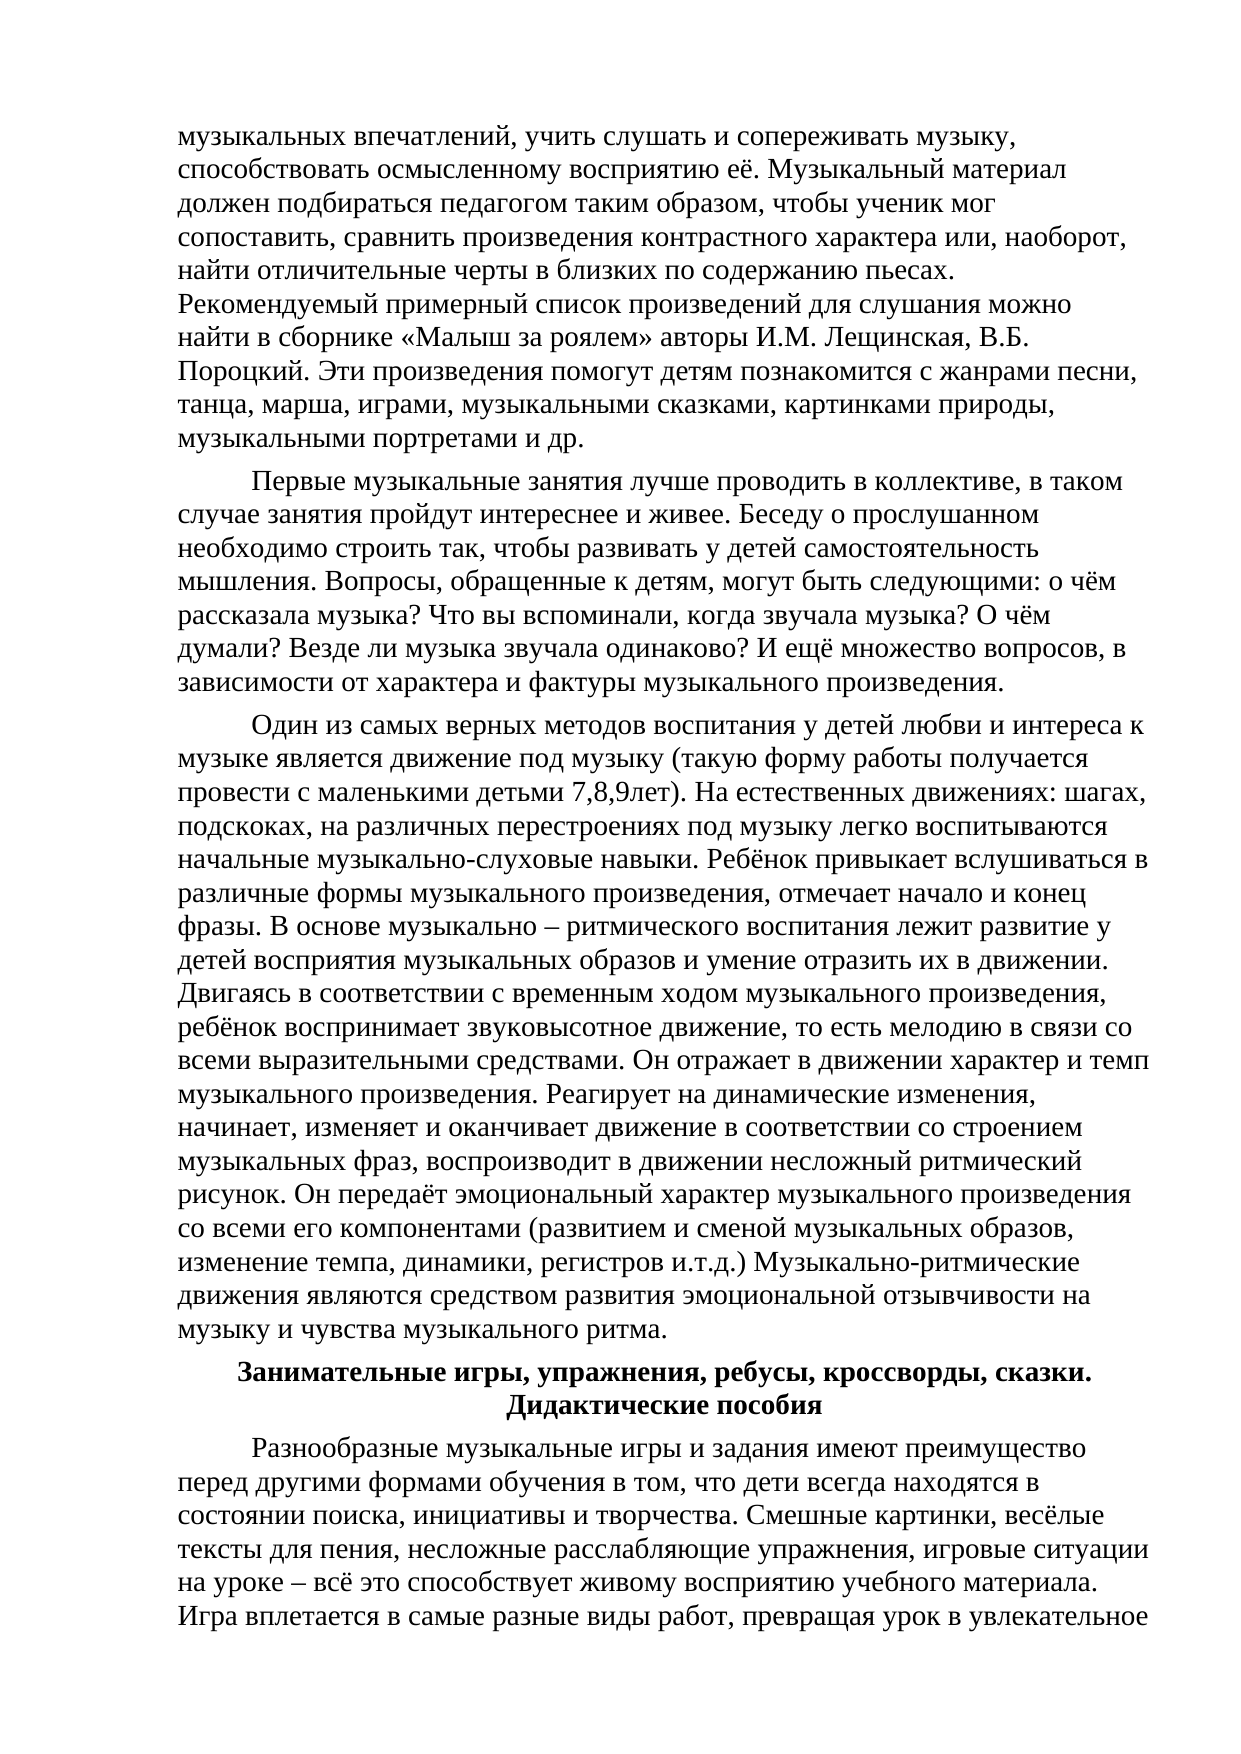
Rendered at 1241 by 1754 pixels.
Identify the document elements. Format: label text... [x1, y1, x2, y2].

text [177, 1430, 1152, 1631]
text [177, 118, 1152, 453]
text Занимательные игры, упражнения, ребусы, кроссворды, сказки. Дидактические пособия [177, 1354, 1152, 1421]
text Один из самых верных методов воспитания у детей любви и интереса к музыке является движение под музыку (такую форму работы получается провести с маленькими детьми 7,8,9лет). На естественных движениях: шагах, подскоках, на различных перестроениях под музыку легко воспитываются начальные музыкально-слуховые навыки. Ребёнок привыкает вслушиваться в различные формы музыкального произведения, отмечает начало и конец фразы. В основе музыкально – ритмического воспитания лежит развитие у детей восприятия музыкальных образов и умение отразить их в движении. Двигаясь в соответствии с временным ходом музыкального произведения, ребёнок воспринимает звуковысотное движение, то есть мелодию в связи со всеми выразительными средствами. Он отражает в движении характер и темп музыкального произведения. Реагирует на динамические изменения, начинает, изменяет и оканчивает движение в соответствии со строением музыкальных фраз, воспроизводит в движении несложный ритмический рисунок. Он передаёт эмоциональный характер музыкального произведения со всеми его компонентами (развитием и сменой музыкальных образов, изменение темпа, динамики, регистров и.т.д.) Музыкально-ритмические движения являются средством развития эмоциональной отзывчивости на музыку и чувства музыкального ритма. [177, 707, 1152, 1344]
text Первые музыкальные занятия лучше проводить в коллективе, в таком случае занятия пройдут интереснее и живее. Беседу о прослушанном необходимо строить так, чтобы развивать у детей самостоятельность мышления. Вопросы, обращенные к детям, могут быть следующими: о чём рассказала музыка? Что вы вспоминали, когда звучала музыка? О чём думали? Везде ли музыка звучала одинаково? И ещё множество вопросов, в зависимости от характера и фактуры музыкального произведения. [177, 463, 1152, 698]
